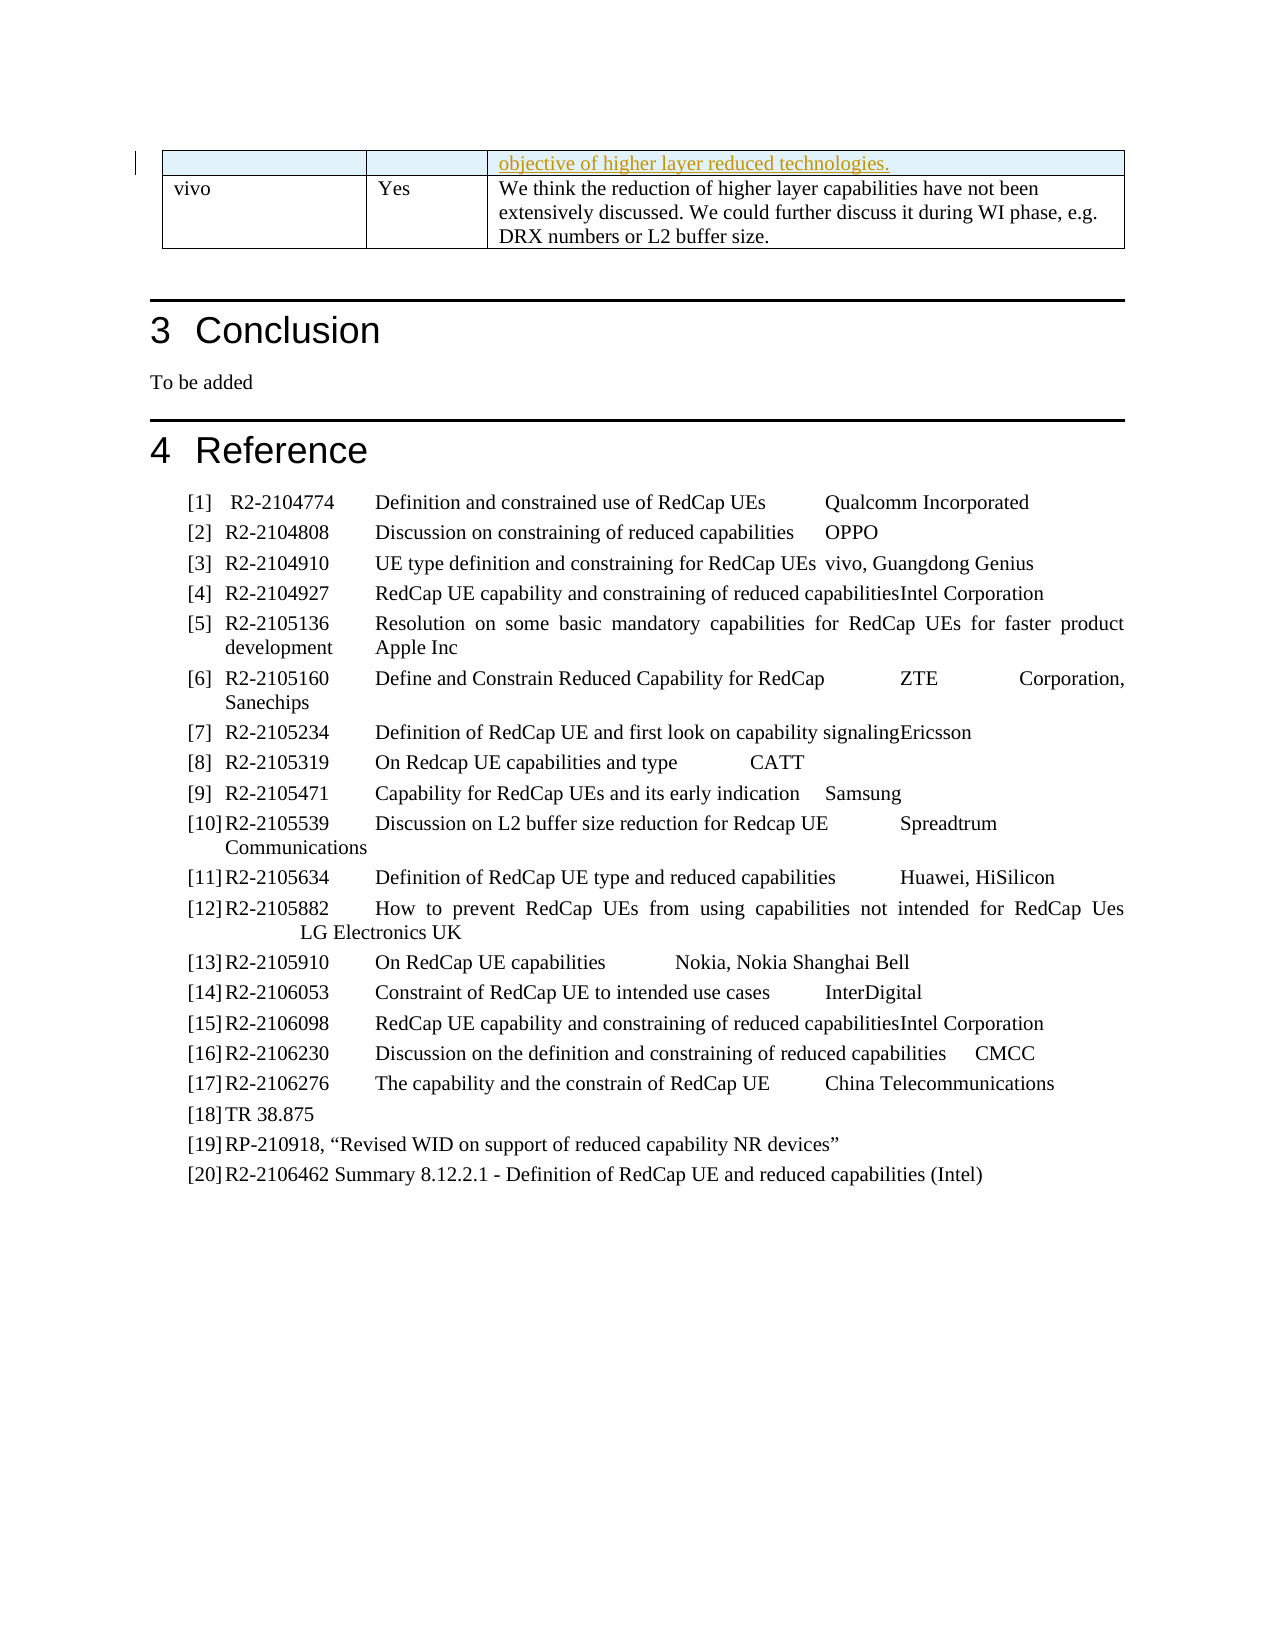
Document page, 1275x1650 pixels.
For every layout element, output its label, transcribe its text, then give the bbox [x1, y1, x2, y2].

title R2-2105882 How to prevent RedCap UEs from using capabilities not intended for RedCap Ues LG Electronics UK [187, 896, 1125, 944]
subtitle Conclusion [150, 302, 1125, 351]
table_cell vivo [163, 176, 366, 248]
subtitle Reference [150, 422, 1125, 471]
table_cell We think the reduction of higher layer capabilities have not been extensively discussed. We could further discuss it during WI phase, e.g. DRX numbers or L2 buffer size. [488, 176, 1124, 248]
title R2-2105234 Definition of RedCap UE and first look on capability signaling Ericsson [187, 720, 1125, 744]
title R2-2105136 Resolution on some basic mandatory capabilities for RedCap UEs for faster product development Apple Inc [187, 611, 1125, 659]
title R2-2105319 On Redcap UE capabilities and type CATT [187, 750, 1125, 774]
title R2-2105539 Discussion on L2 buffer size reduction for Redcap UE Spreadtrum Communications [187, 811, 1125, 859]
title R2-2104927 RedCap UE capability and constraining of reduced capabilities Intel Corporation [187, 581, 1125, 605]
title R2-2106098 RedCap UE capability and constraining of reduced capabilities Intel Corporation [187, 1011, 1125, 1035]
title R2-2106230 Discussion on the definition and constraining of reduced capabilities CMCC [187, 1041, 1125, 1065]
title R2-2105160 Define and Constrain Reduced Capability for RedCap ZTE Corporation, Sanechips [187, 666, 1125, 714]
title R2-2104808 Discussion on constraining of reduced capabilities OPPO [187, 520, 1125, 544]
text To be added [150, 370, 1125, 394]
title R2-2106276 The capability and the constrain of RedCap UE China Telecommunications [187, 1071, 1125, 1095]
title R2-2104774 Definition and constrained use of RedCap UEs Qualcomm Incorporated [187, 490, 1125, 514]
title R2-2106053 Constraint of RedCap UE to intended use cases InterDigital [187, 980, 1125, 1004]
title TR 38.875 [187, 1102, 1125, 1126]
title R2-2105471 Capability for RedCap UEs and its early indication Samsung [187, 781, 1125, 805]
title RP-210918, “Revised WID on support of reduced capability NR devices” [187, 1132, 1125, 1156]
table_cell Yes [367, 176, 487, 248]
title R2-2106462 Summary 8.12.2.1 - Definition of RedCap UE and reduced capabilities (Intel) [187, 1162, 1125, 1186]
title R2-2105910 On RedCap UE capabilities Nokia, Nokia Shanghai Bell [187, 950, 1125, 974]
title R2-2105634 Definition of RedCap UE type and reduced capabilities Huawei, HiSilicon [187, 865, 1125, 889]
title R2-2104910 UE type definition and constraining for RedCap UEs vivo, Guangdong Genius [187, 551, 1125, 575]
